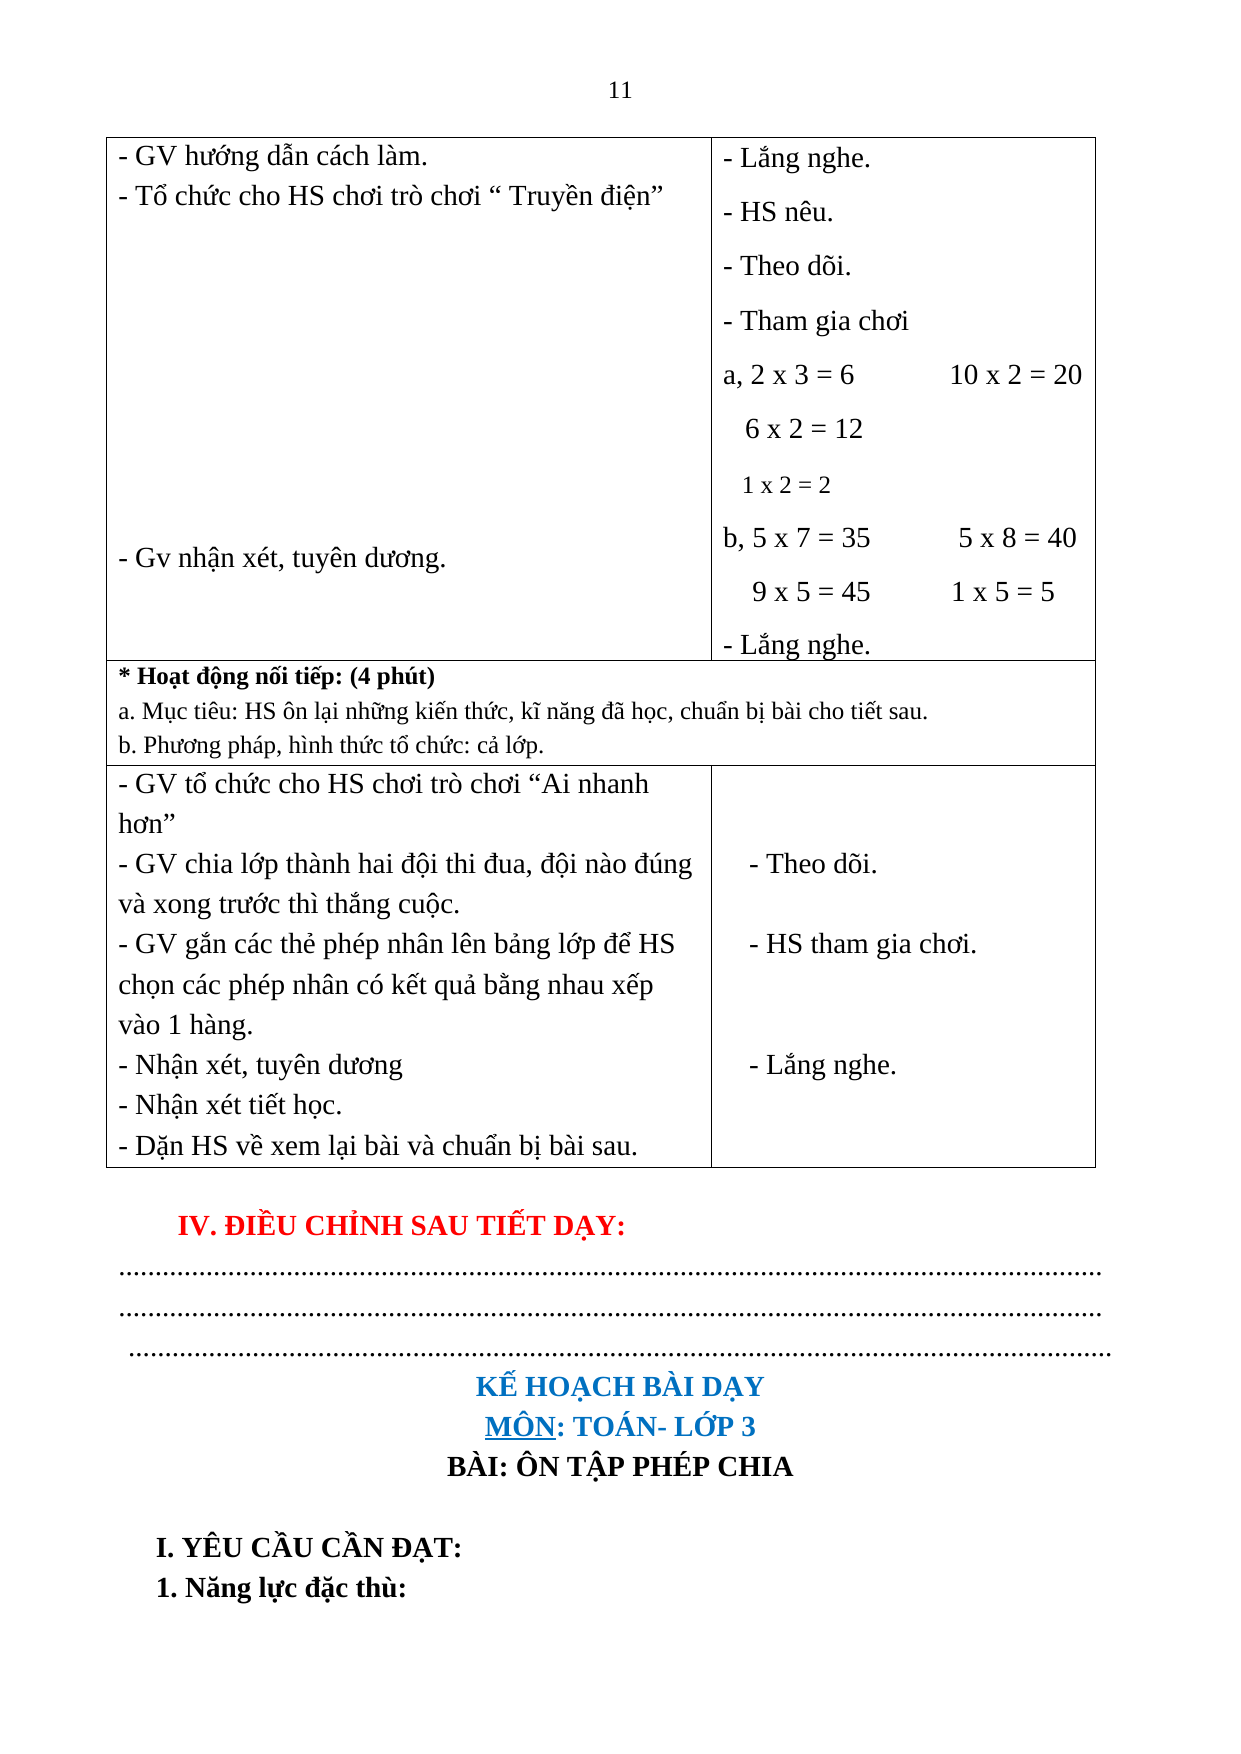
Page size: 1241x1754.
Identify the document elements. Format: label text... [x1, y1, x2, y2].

text I. YÊU CẦU CẦN ĐẠT: [118, 1530, 1122, 1563]
text ....................................................................................................................................... [118, 1248, 1122, 1282]
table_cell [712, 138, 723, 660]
text ....................................................................................................................................... [118, 1329, 1122, 1362]
text KẾ HOẠCH BÀI DẠY [118, 1369, 1122, 1403]
text 1. Năng lực đặc thù: [118, 1570, 1122, 1604]
text ....................................................................................................................................... [118, 1289, 1122, 1322]
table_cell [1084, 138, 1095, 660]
table_cell - GV tổ chức cho HS chơi trò chơi “Ai nhanh hơn” - GV chia lớp thành hai đội thi đua, đội nào đúng và xong trước thì thắng cuộc. - GV gắn các thẻ phép nhân lên bảng lớp để HS chọn các phép nhân có kết quả bằng nhau xếp vào 1 hàng. - Nhận xét, tuyên dương - Nhận xét tiết học. - Dặn HS về xem lại bài và chuẩn bị bài sau. [107, 766, 711, 1167]
text MÔN: TOÁN- LỚP 3 [118, 1409, 1122, 1443]
text IV. ĐIỀU CHỈNH SAU TIẾT DẠY: [118, 1208, 1122, 1242]
text BÀI: ÔN TẬP PHÉP CHIA [118, 1449, 1122, 1483]
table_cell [107, 138, 711, 660]
table_cell * Hoạt động nối tiếp: (4 phút) a. Mục tiêu: HS ôn lại những kiến thức, kĩ năng đã học, chuẩn bị bài cho tiết sau. b. Phương pháp, hình thức tổ chức: cả lớp. [107, 661, 1095, 765]
table_cell - Theo dõi. - HS tham gia chơi. - Lắng nghe. [712, 766, 1095, 1167]
